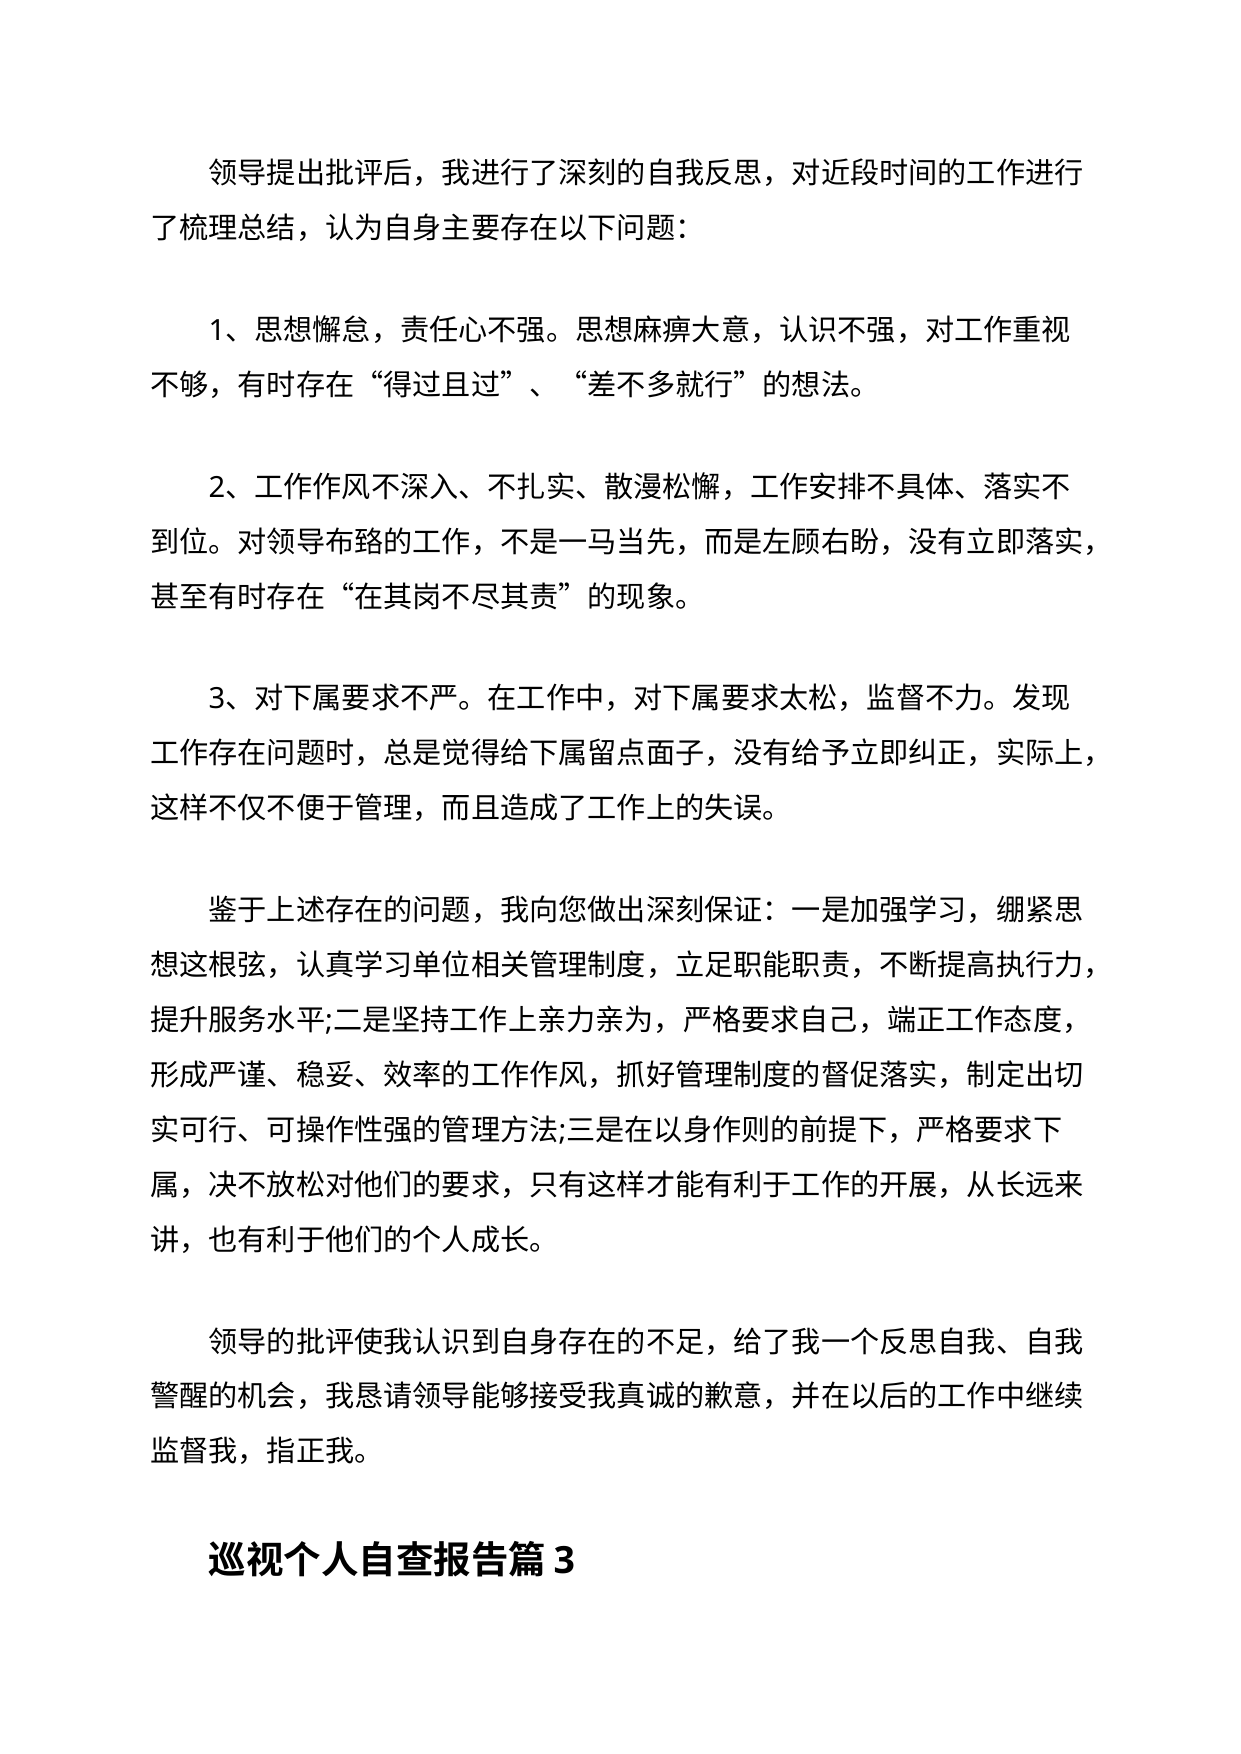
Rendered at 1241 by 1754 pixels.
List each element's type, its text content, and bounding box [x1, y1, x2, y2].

text 领导提出批评后，我进行了深刻的自我反思，对近段时间的工作进行了梳理总结，认为自身主要存在以下问题： [150, 150, 1090, 247]
text 1、思想懈怠，责任心不强。思想麻痹大意，认识不强，对工作重视不够，有时存在“得过且过”、“差不多就行”的想法。 [150, 307, 1090, 404]
text 领导的批评使我认识到自身存在的不足，给了我一个反思自我、自我警醒的机会，我恳请领导能够接受我真诚的歉意，并在以后的工作中继续监督我，指正我。 [150, 1318, 1090, 1470]
text 鉴于上述存在的问题，我向您做出深刻保证：一是加强学习，绷紧思想这根弦，认真学习单位相关管理制度，立足职能职责，不断提高执行力，提升服务水平;二是坚持工作上亲力亲为，严格要求自己，端正工作态度，形成严谨、稳妥、效率的工作作风，抓好管理制度的督促落实，制定出切实可行、可操作性强的管理方法;三是在以身作则的前提下，严格要求下属，决不放松对他们的要求，只有这样才能有利于工作的开展，从长远来讲，也有利于他们的个人成长。 [150, 887, 1090, 1259]
text 巡视个人自查报告篇3 [150, 1530, 1090, 1584]
text 2、工作作风不深入、不扎实、散漫松懈，工作安排不具体、落实不到位。对领导布臵的工作，不是一马当先，而是左顾右盼，没有立即落实，甚至有时存在“在其岗不尽其责”的现象。 [150, 463, 1090, 616]
text 3、对下属要求不严。在工作中，对下属要求太松，监督不力。发现工作存在问题时，总是觉得给下属留点面子，没有给予立即纠正，实际上，这样不仅不便于管理，而且造成了工作上的失误。 [150, 675, 1090, 827]
